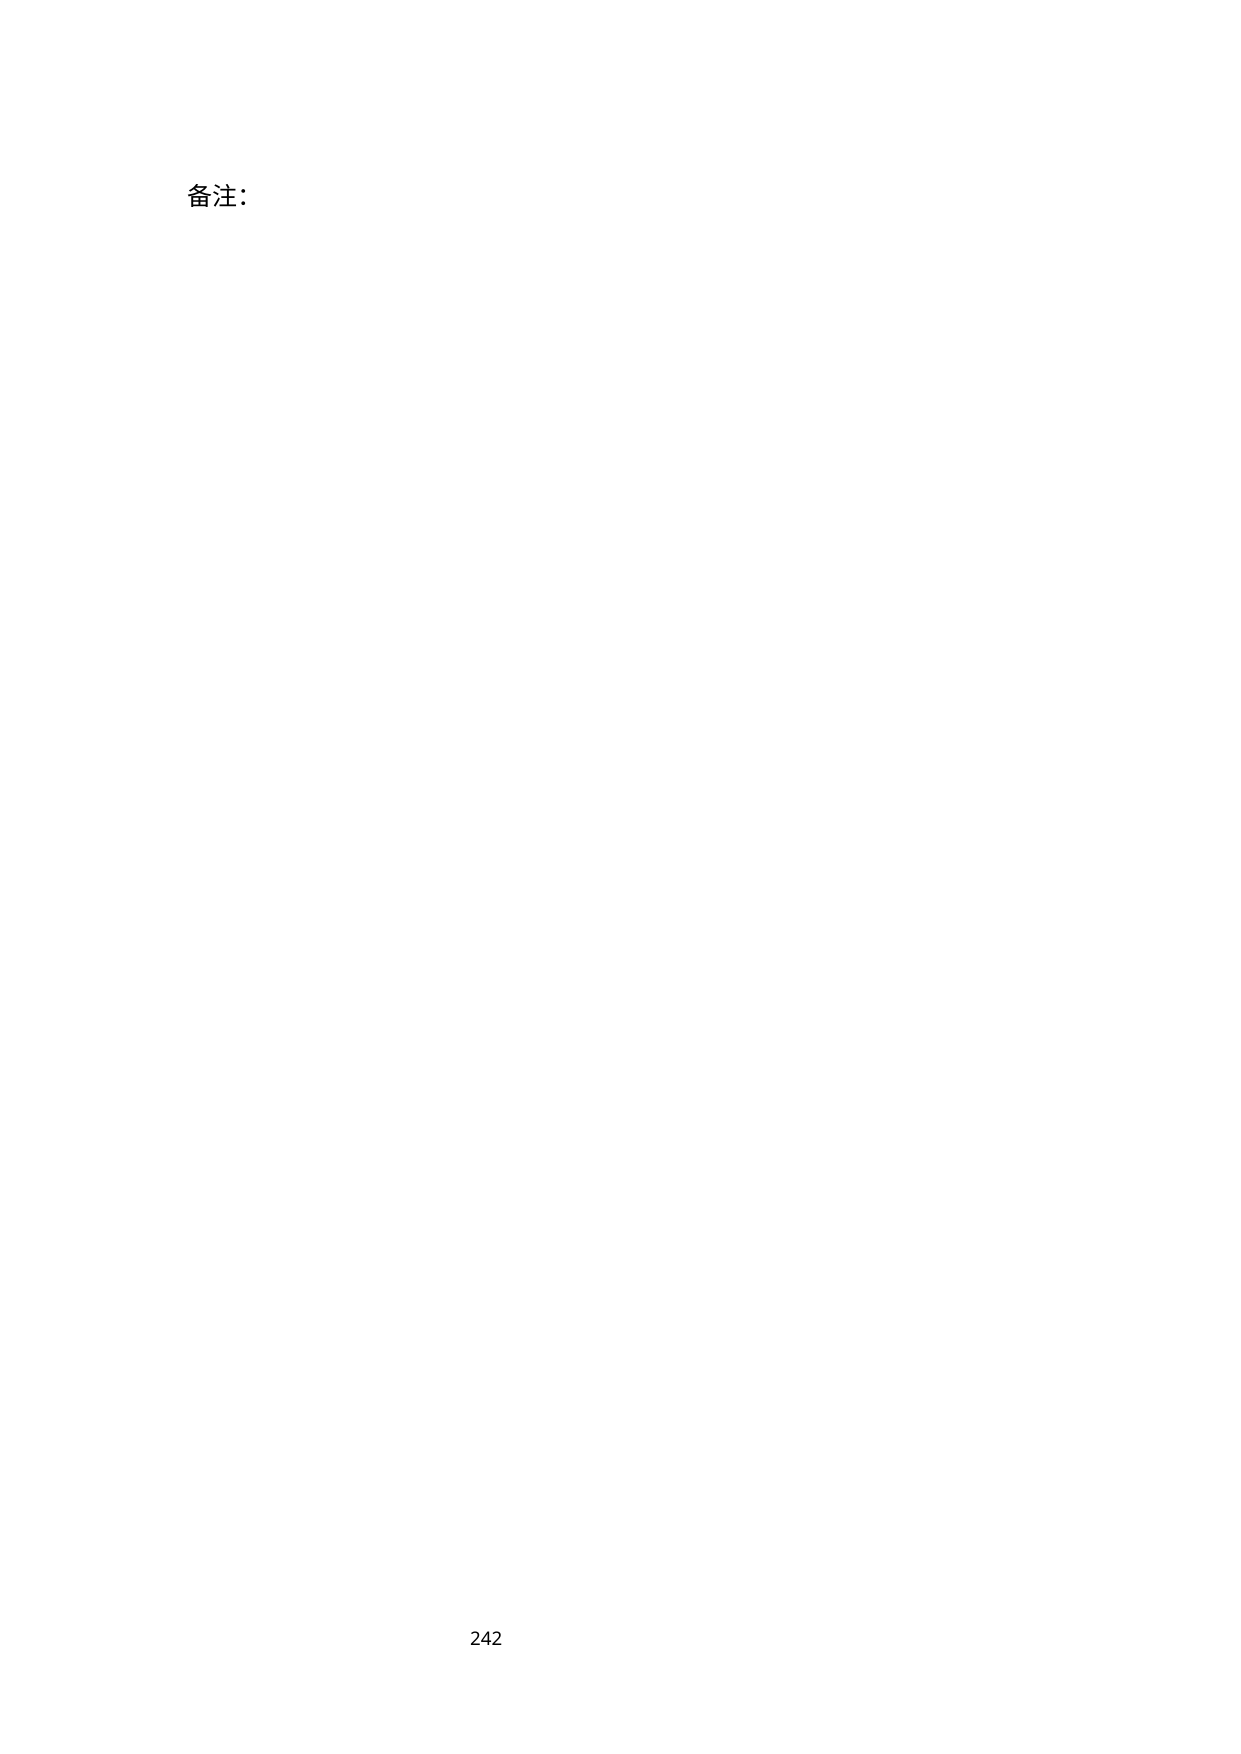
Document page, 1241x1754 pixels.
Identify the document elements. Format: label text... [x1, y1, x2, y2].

text 备注： [187, 162, 1053, 227]
